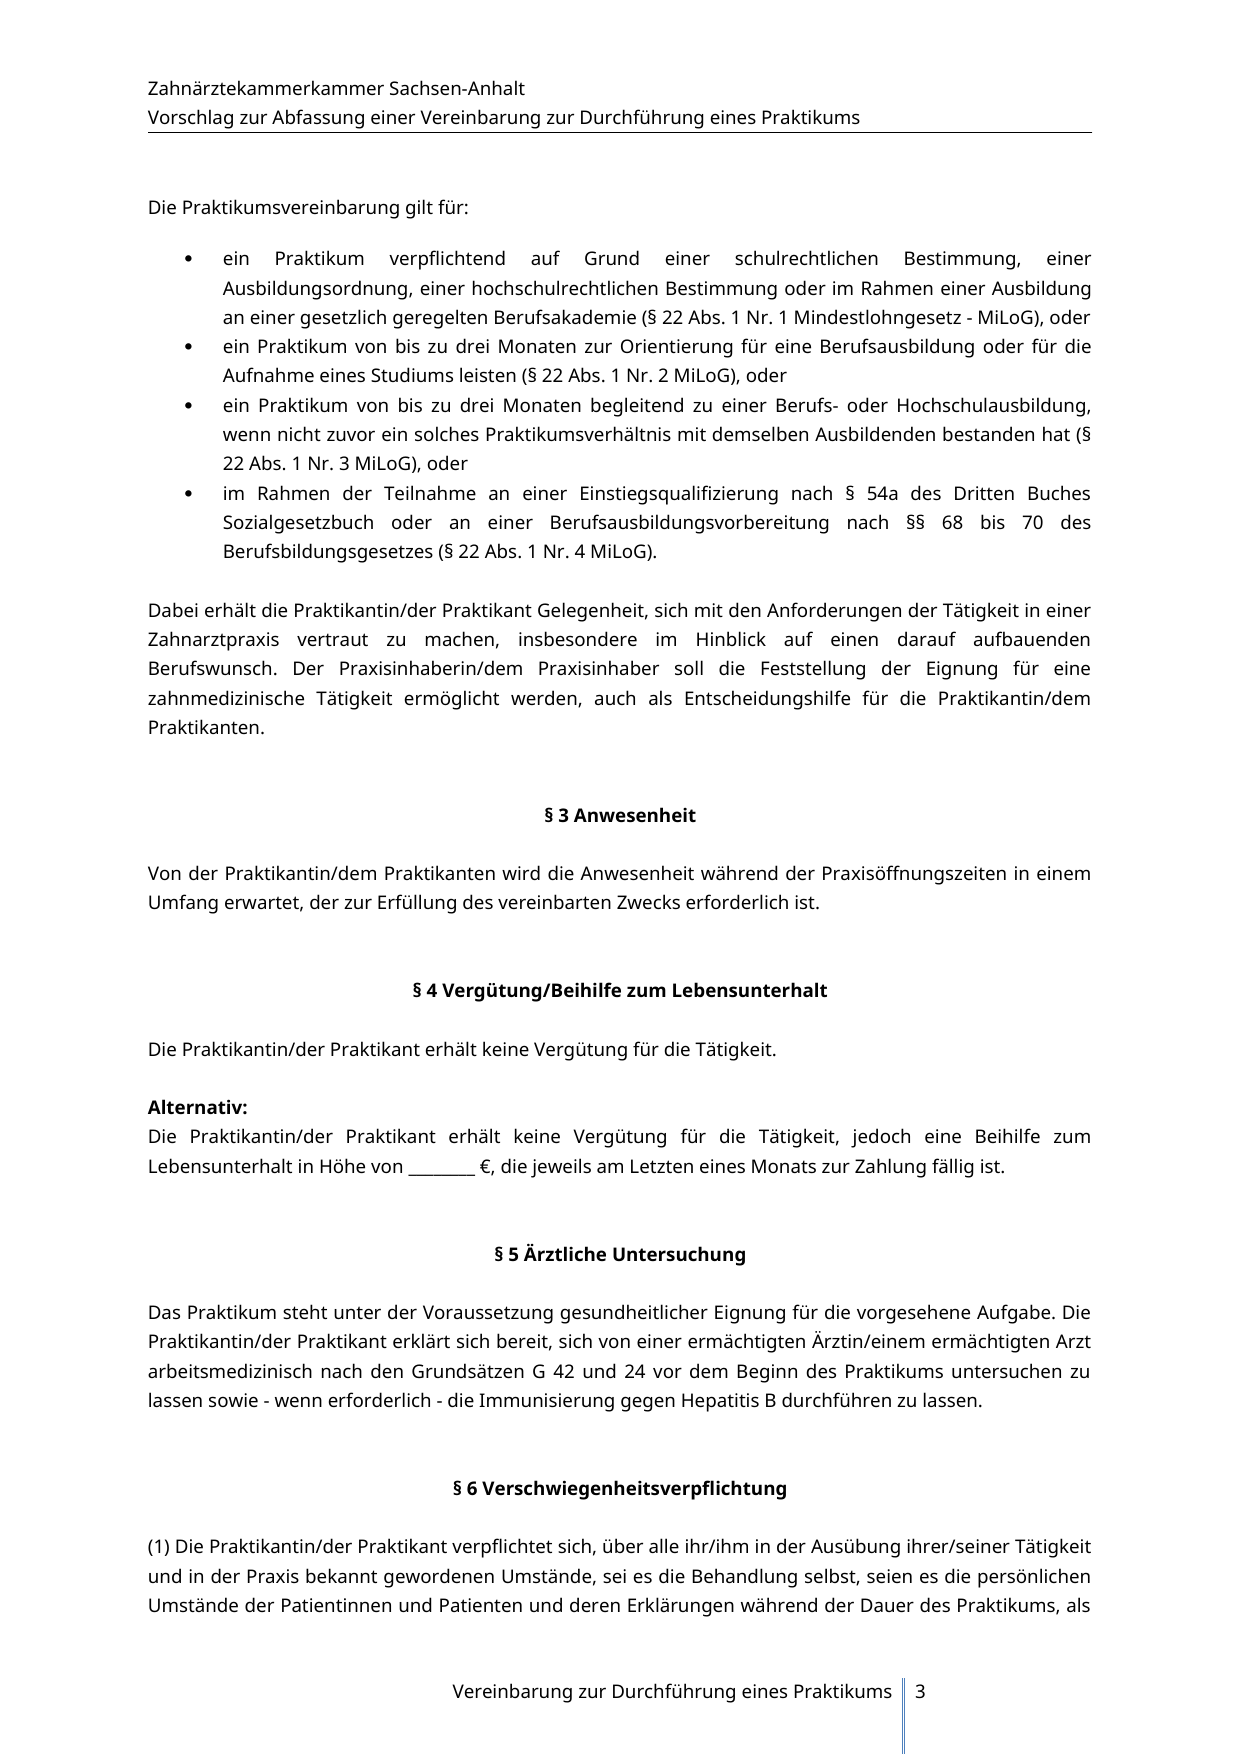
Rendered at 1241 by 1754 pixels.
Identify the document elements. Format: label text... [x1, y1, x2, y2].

text § 6 Verschwiegenheitsverpflichtung [148, 1475, 1092, 1501]
text § 4 Vergütung/Beihilfe zum Lebensunterhalt [148, 977, 1092, 1003]
list im Rahmen der Teilnahme an einer Einstiegsqualifizierung nach § 54a des Dritten Buches Sozialgesetzbuch oder an einer Berufsausbildungsvorbereitung nach §§ 68 bis 70 des Berufsbildungsgesetzes (§ 22 Abs. 1 Nr. 4 MiLoG). [185, 480, 1092, 564]
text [148, 1534, 1092, 1618]
text Dabei erhält die Praktikantin/der Praktikant Gelegenheit, sich mit den Anforderungen der Tätigkeit in einer Zahnarztpraxis vertraut zu machen, insbesondere im Hinblick auf einen darauf aufbauenden Berufswunsch. Der Praxisinhaberin/dem Praxisinhaber soll die Feststellung der Eignung für eine zahnmedizinische Tätigkeit ermöglicht werden, auch als Entscheidungshilfe für die Praktikantin/dem Praktikanten. [148, 597, 1092, 739]
list ein Praktikum von bis zu drei Monaten begleitend zu einer Berufs- oder Hochschulausbildung, wenn nicht zuvor ein solches Praktikumsverhältnis mit demselben Ausbildenden bestanden hat (§ 22 Abs. 1 Nr. 3 MiLoG), oder [185, 392, 1092, 476]
text Die Praktikantin/der Praktikant erhält keine Vergütung für die Tätigkeit, jedoch eine Beihilfe zum Lebensunterhalt in Höhe von ________ €, die jeweils am Letzten eines Monats zur Zahlung fällig ist. [148, 1124, 1092, 1179]
text § 3 Anwesenheit [148, 802, 1092, 827]
text Die Praktikantin/der Praktikant erhält keine Vergütung für die Tätigkeit. [148, 1036, 1092, 1062]
text § 5 Ärztliche Untersuchung [148, 1241, 1092, 1266]
text Von der Praktikantin/dem Praktikanten wird die Anwesenheit während der Praxisöffnungszeiten in einem Umfang erwartet, der zur Erfüllung des vereinbarten Zwecks erforderlich ist. [148, 860, 1092, 915]
text Das Praktikum steht unter der Voraussetzung gesundheitlicher Eignung für die vorgesehene Aufgabe. Die Praktikantin/der Praktikant erklärt sich bereit, sich von einer ermächtigten Ärztin/einem ermächtigten Arzt arbeitsmedizinisch nach den Grundsätzen G 42 und 24 vor dem Beginn des Praktikums untersuchen zu lassen sowie - wenn erforderlich - die Immunisierung gegen Hepatitis B durchführen zu lassen. [148, 1299, 1092, 1413]
list ein Praktikum verpflichtend auf Grund einer schulrechtlichen Bestimmung, einer Ausbildungsordnung, einer hochschulrechtlichen Bestimmung oder im Rahmen einer Ausbildung an einer gesetzlich geregelten Berufsakademie (§ 22 Abs. 1 Nr. 1 Mindestlohngesetz - MiLoG), oder [185, 246, 1092, 330]
text Die Praktikumsvereinbarung gilt für: [148, 195, 1092, 220]
text Alternativ: [148, 1094, 1092, 1120]
list ein Praktikum von bis zu drei Monaten zur Orientierung für eine Berufsausbildung oder für die Aufnahme eines Studiums leisten (§ 22 Abs. 1 Nr. 2 MiLoG), oder [185, 333, 1092, 388]
